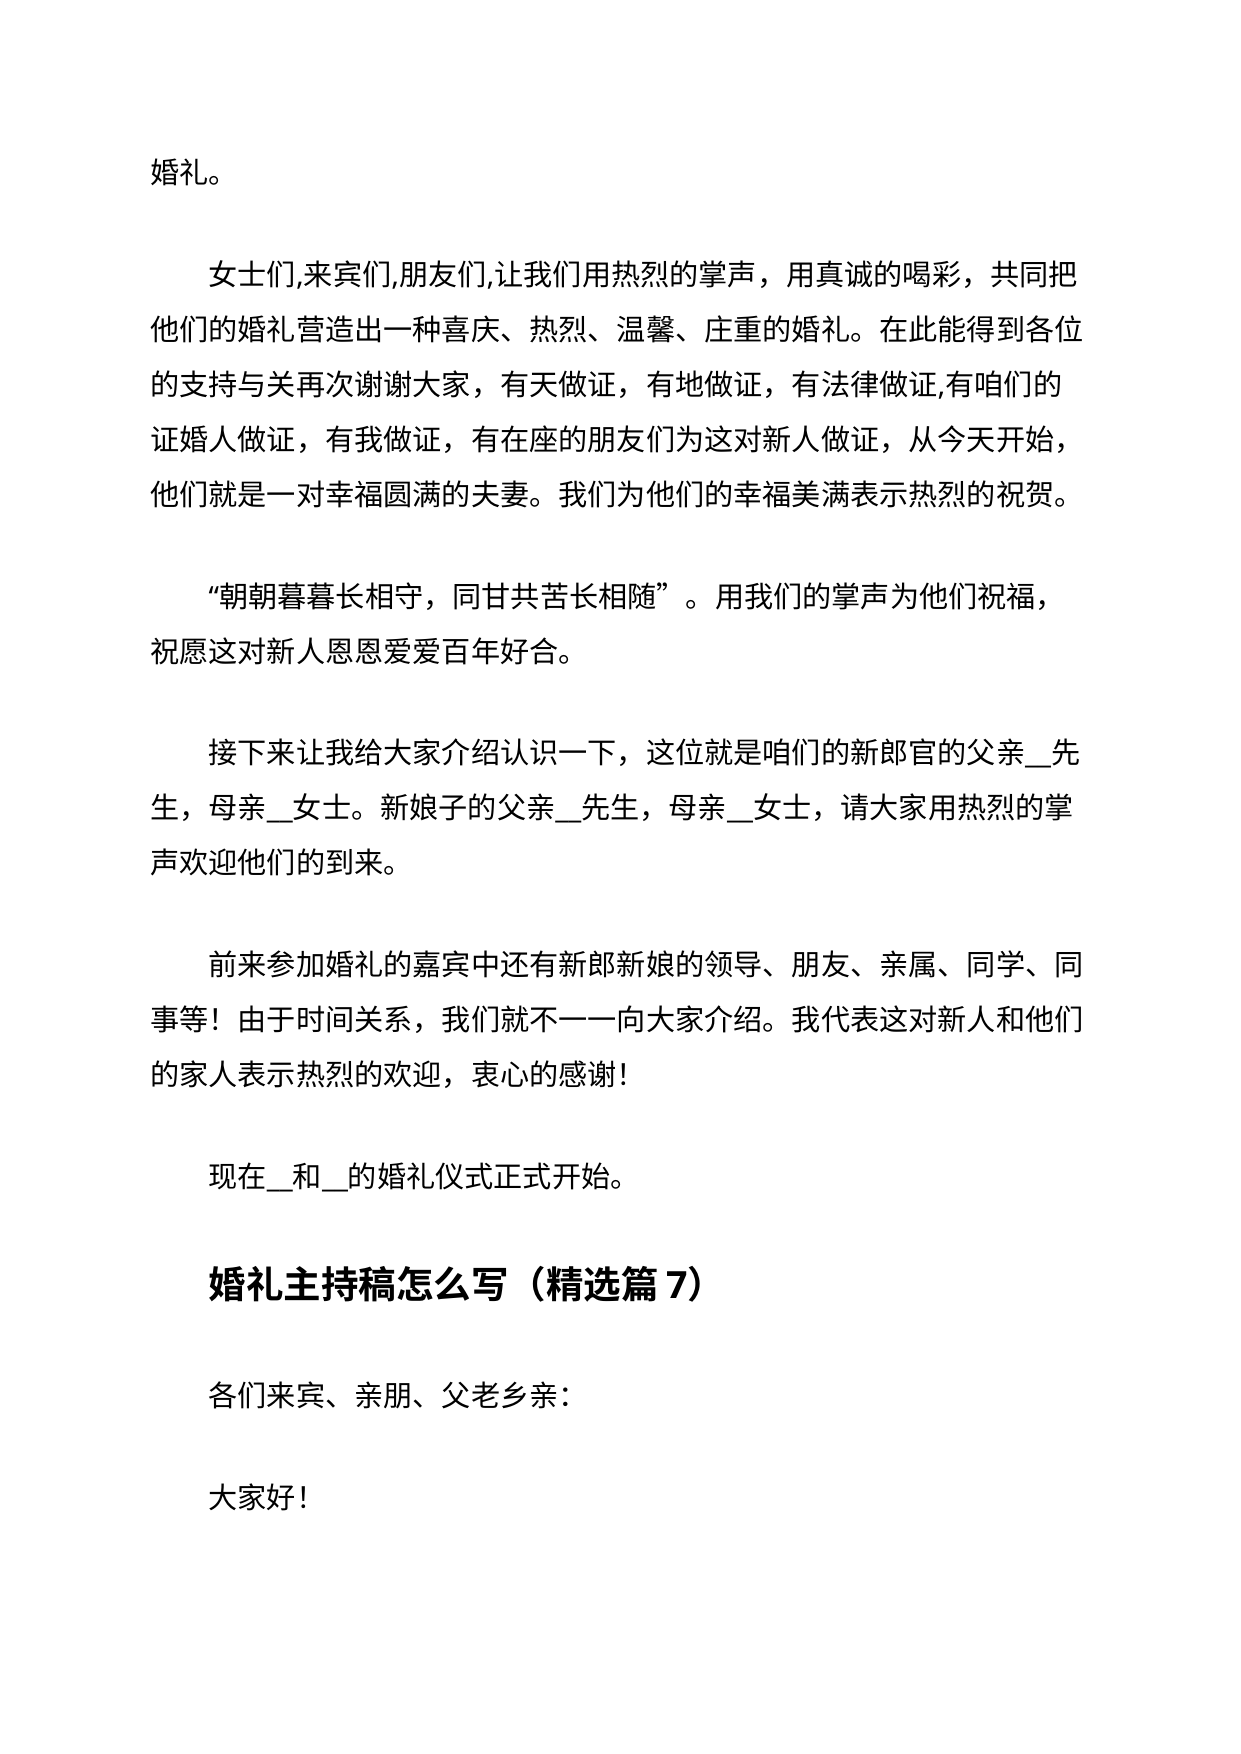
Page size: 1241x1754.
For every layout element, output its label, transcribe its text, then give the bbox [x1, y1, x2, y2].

text 大家好！ [150, 1475, 1090, 1517]
text 接下来让我给大家介绍认识一下，这位就是咱们的新郎官的父亲__先生，母亲__女士。新娘子的父亲__先生，母亲__女士，请大家用热烈的掌声欢迎他们的到来。 [150, 730, 1090, 882]
text 前来参加婚礼的嘉宾中还有新郎新娘的领导、朋友、亲属、同学、同事等！由于时间关系，我们就不一一向大家介绍。我代表这对新人和他们的家人表示热烈的欢迎，衷心的感谢！ [150, 942, 1090, 1094]
text 女士们,来宾们,朋友们,让我们用热烈的掌声，用真诚的喝彩，共同把他们的婚礼营造出一种喜庆、热烈、温馨、庄重的婚礼。在此能得到各位的支持与关再次谢谢大家，有天做证，有地做证，有法律做证,有咱们的证婚人做证，有我做证，有在座的朋友们为这对新人做证，从今天开始，他们就是一对幸福圆满的夫妻。我们为他们的幸福美满表示热烈的祝贺。 [150, 252, 1090, 514]
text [150, 150, 1090, 192]
text 各们来宾、亲朋、父老乡亲： [150, 1373, 1090, 1415]
text 现在__和__的婚礼仪式正式开始。 [150, 1153, 1090, 1196]
text “朝朝暮暮长相守，同甘共苦长相随”。用我们的掌声为他们祝福，祝愿这对新人恩恩爱爱百年好合。 [150, 573, 1090, 671]
text 婚礼主持稿怎么写（精选篇7） [150, 1255, 1090, 1310]
